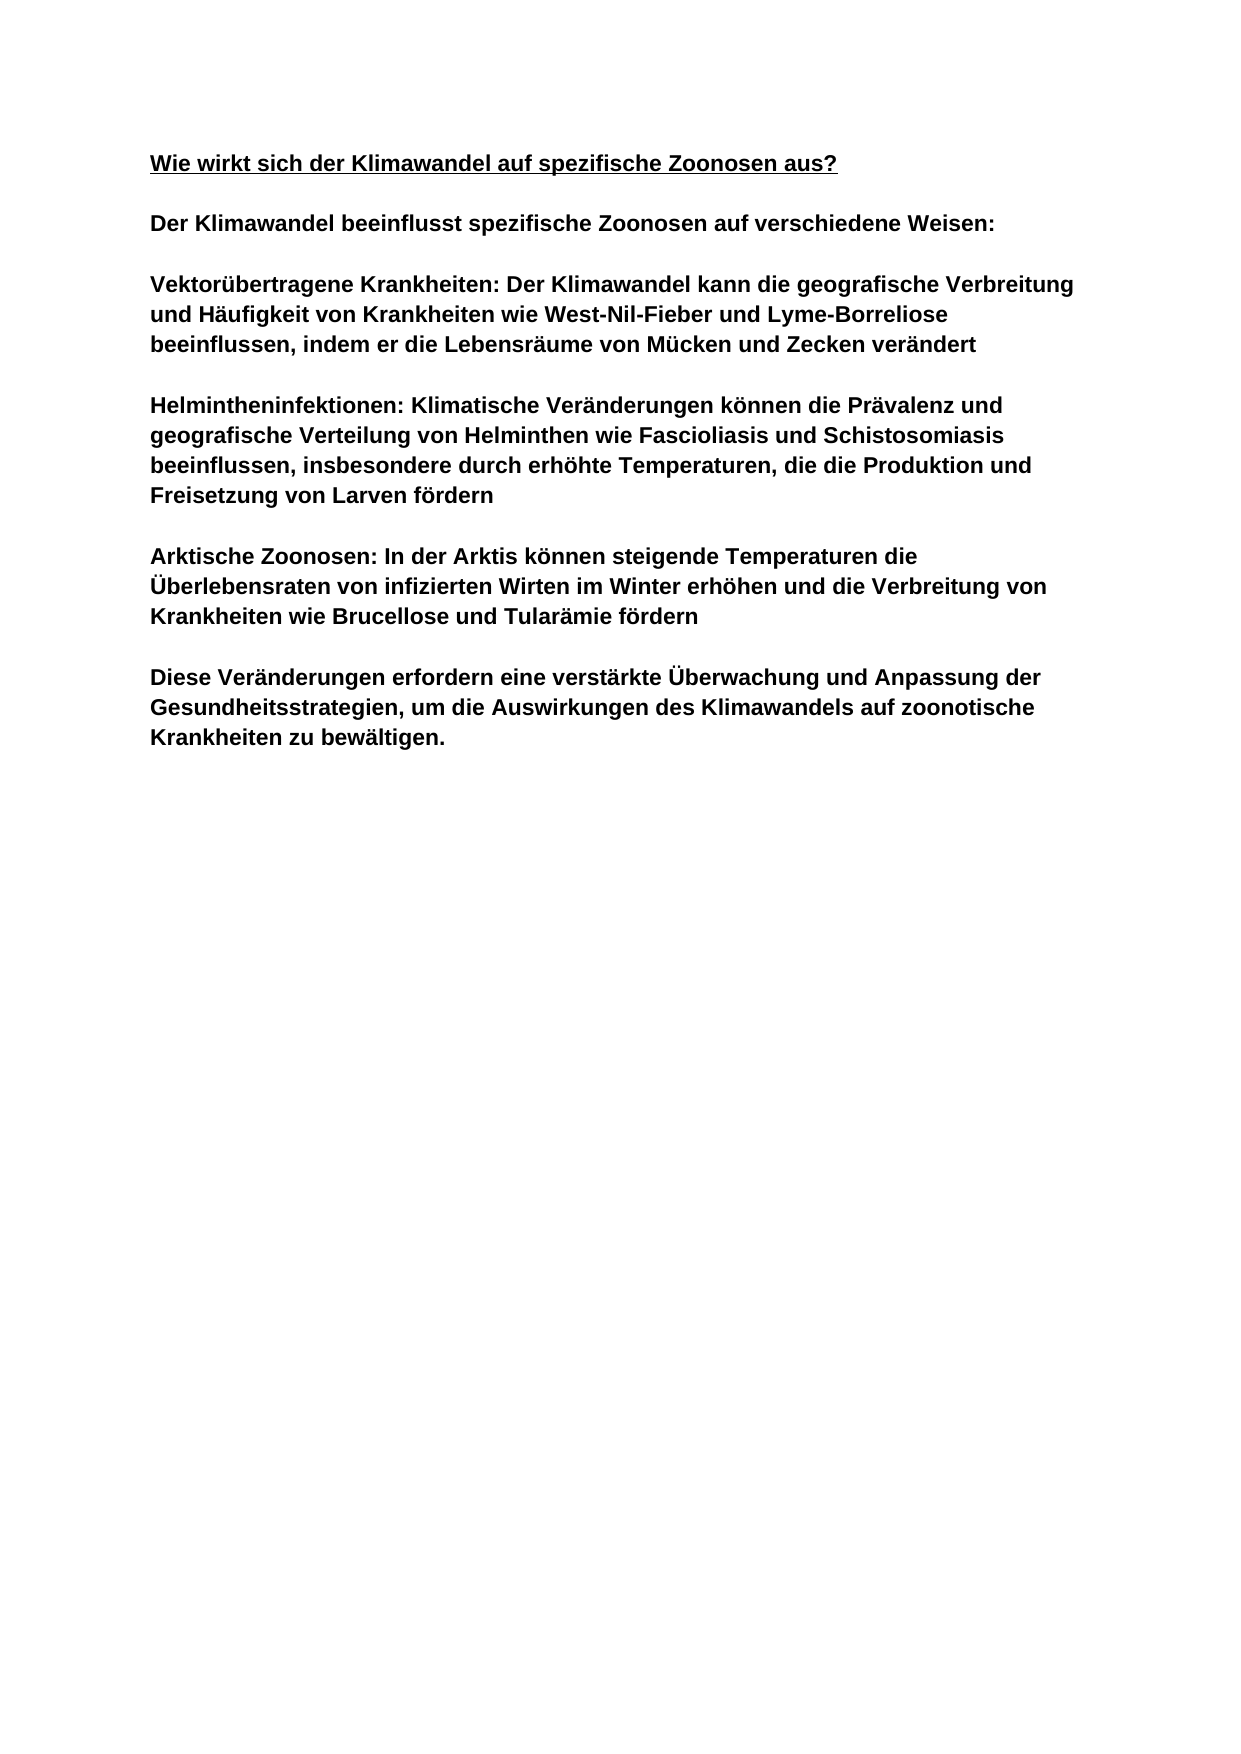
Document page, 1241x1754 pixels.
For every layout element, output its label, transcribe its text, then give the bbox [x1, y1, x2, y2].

text Helmintheninfektionen: Klimatische Veränderungen können die Prävalenz und geografische Verteilung von Helminthen wie Fascioliasis und Schistosomiasis beeinflussen, insbesondere durch erhöhte Temperaturen, die die Produktion und Freisetzung von Larven fördern [150, 392, 1090, 509]
text Der Klimawandel beeinflusst spezifische Zoonosen auf verschiedene Weisen: [150, 210, 1090, 237]
text Wie wirkt sich der Klimawandel auf spezifische Zoonosen aus? [150, 150, 1090, 176]
text Arktische Zoonosen: In der Arktis können steigende Temperaturen die Überlebensraten von infizierten Wirten im Winter erhöhen und die Verbreitung von Krankheiten wie Brucellose und Tularämie fördern [150, 543, 1090, 629]
text Vektorübertragene Krankheiten: Der Klimawandel kann die geografische Verbreitung und Häufigkeit von Krankheiten wie West-Nil-Fieber und Lyme-Borreliose beeinflussen, indem er die Lebensräume von Mücken und Zecken verändert [150, 271, 1090, 358]
text Diese Veränderungen erfordern eine verstärkte Überwachung und Anpassung der Gesundheitsstrategien, um die Auswirkungen des Klimawandels auf zoonotische Krankheiten zu bewältigen. [150, 663, 1090, 750]
